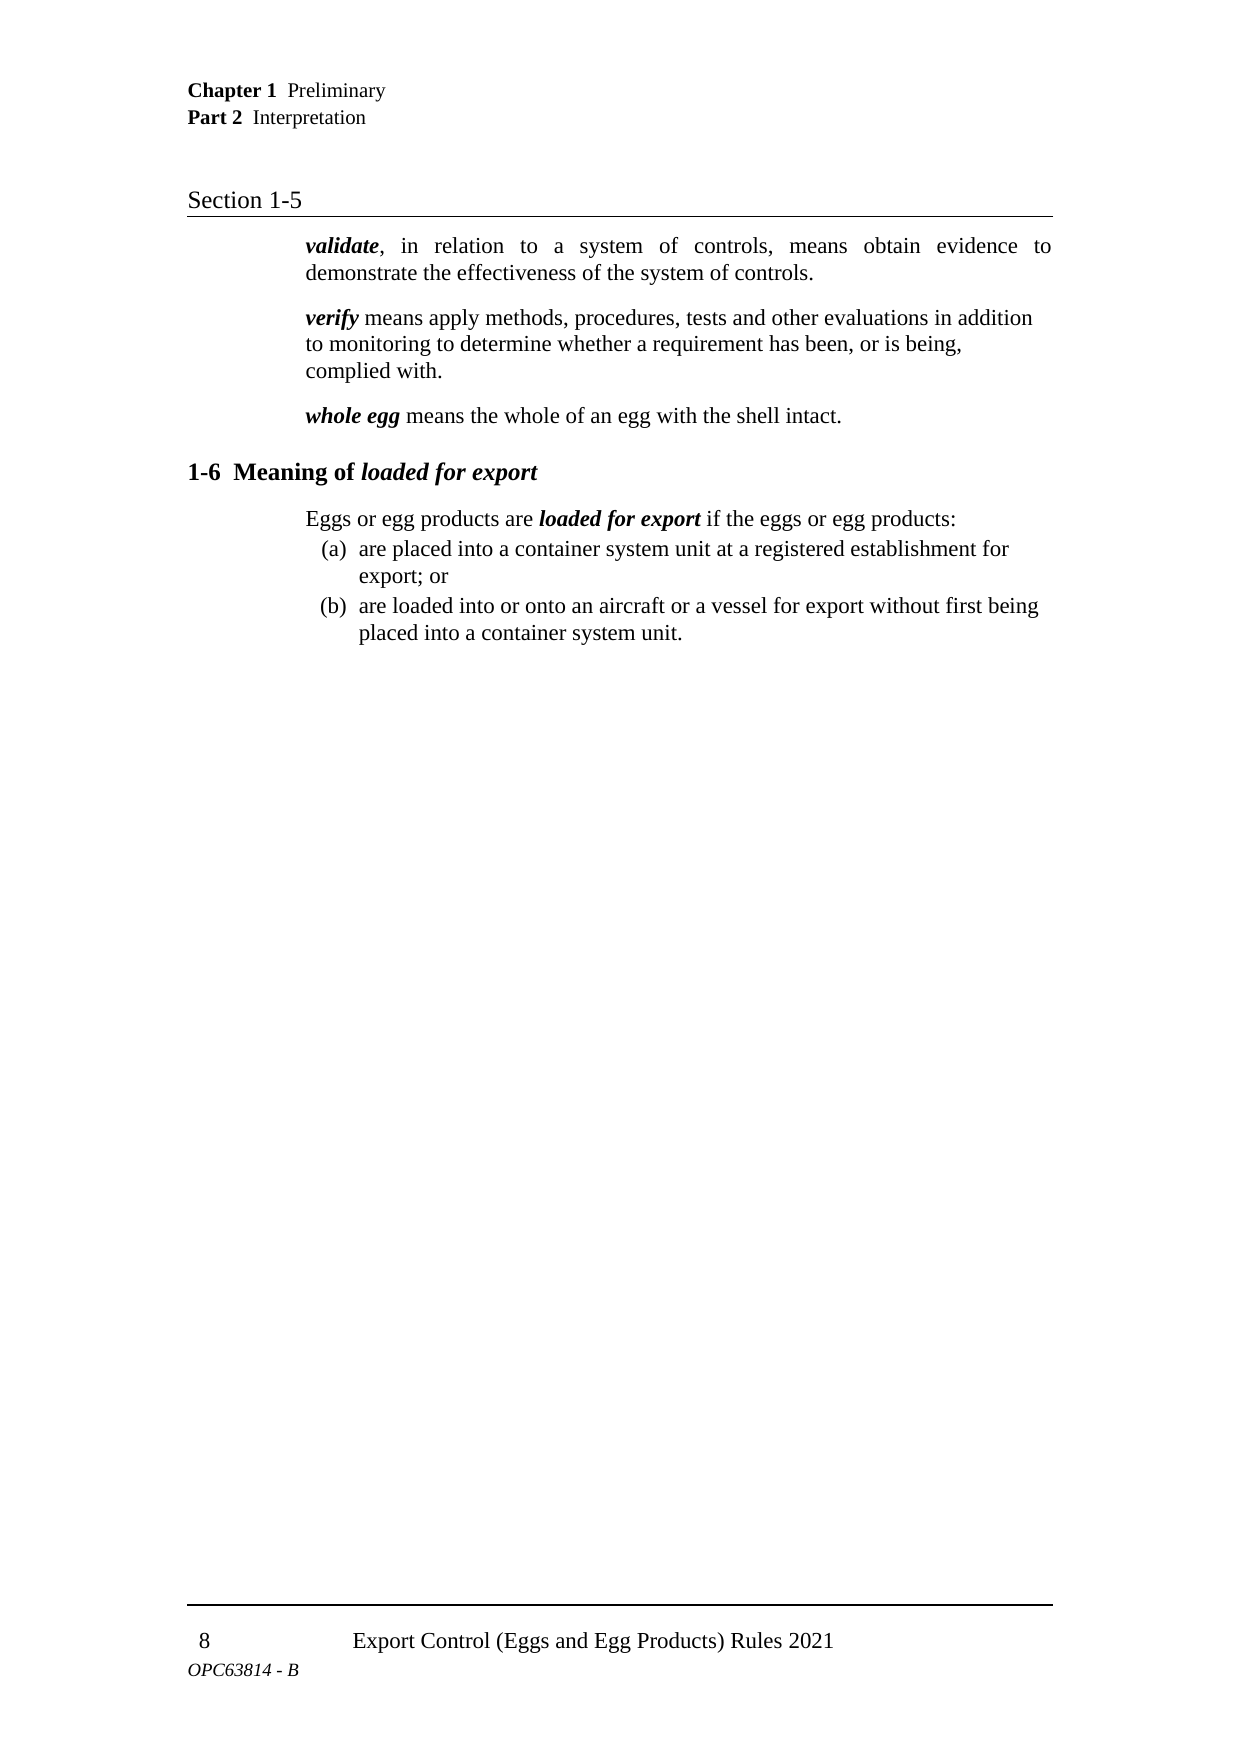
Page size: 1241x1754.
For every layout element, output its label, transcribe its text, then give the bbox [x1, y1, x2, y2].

text (a) are placed into a container system unit at a registered establishment for export; or [187, 535, 1053, 588]
text Eggs or egg products are loaded for export if the eggs or egg products: [187, 505, 1053, 531]
text (b) are loaded into or onto an aircraft or a vessel for export without first being placed into a container system unit. [187, 592, 1053, 645]
text 1-6 Meaning of loaded for export [187, 457, 1053, 486]
text whole egg means the whole of an egg with the shell intact. [305, 402, 1053, 428]
text verify means apply methods, procedures, tests and other evaluations in addition to monitoring to determine whether a requirement has been, or is being, complied with. [305, 304, 1053, 383]
text validate, in relation to a system of controls, means obtain evidence to demonstrate the effectiveness of the system of controls. [305, 233, 1053, 285]
